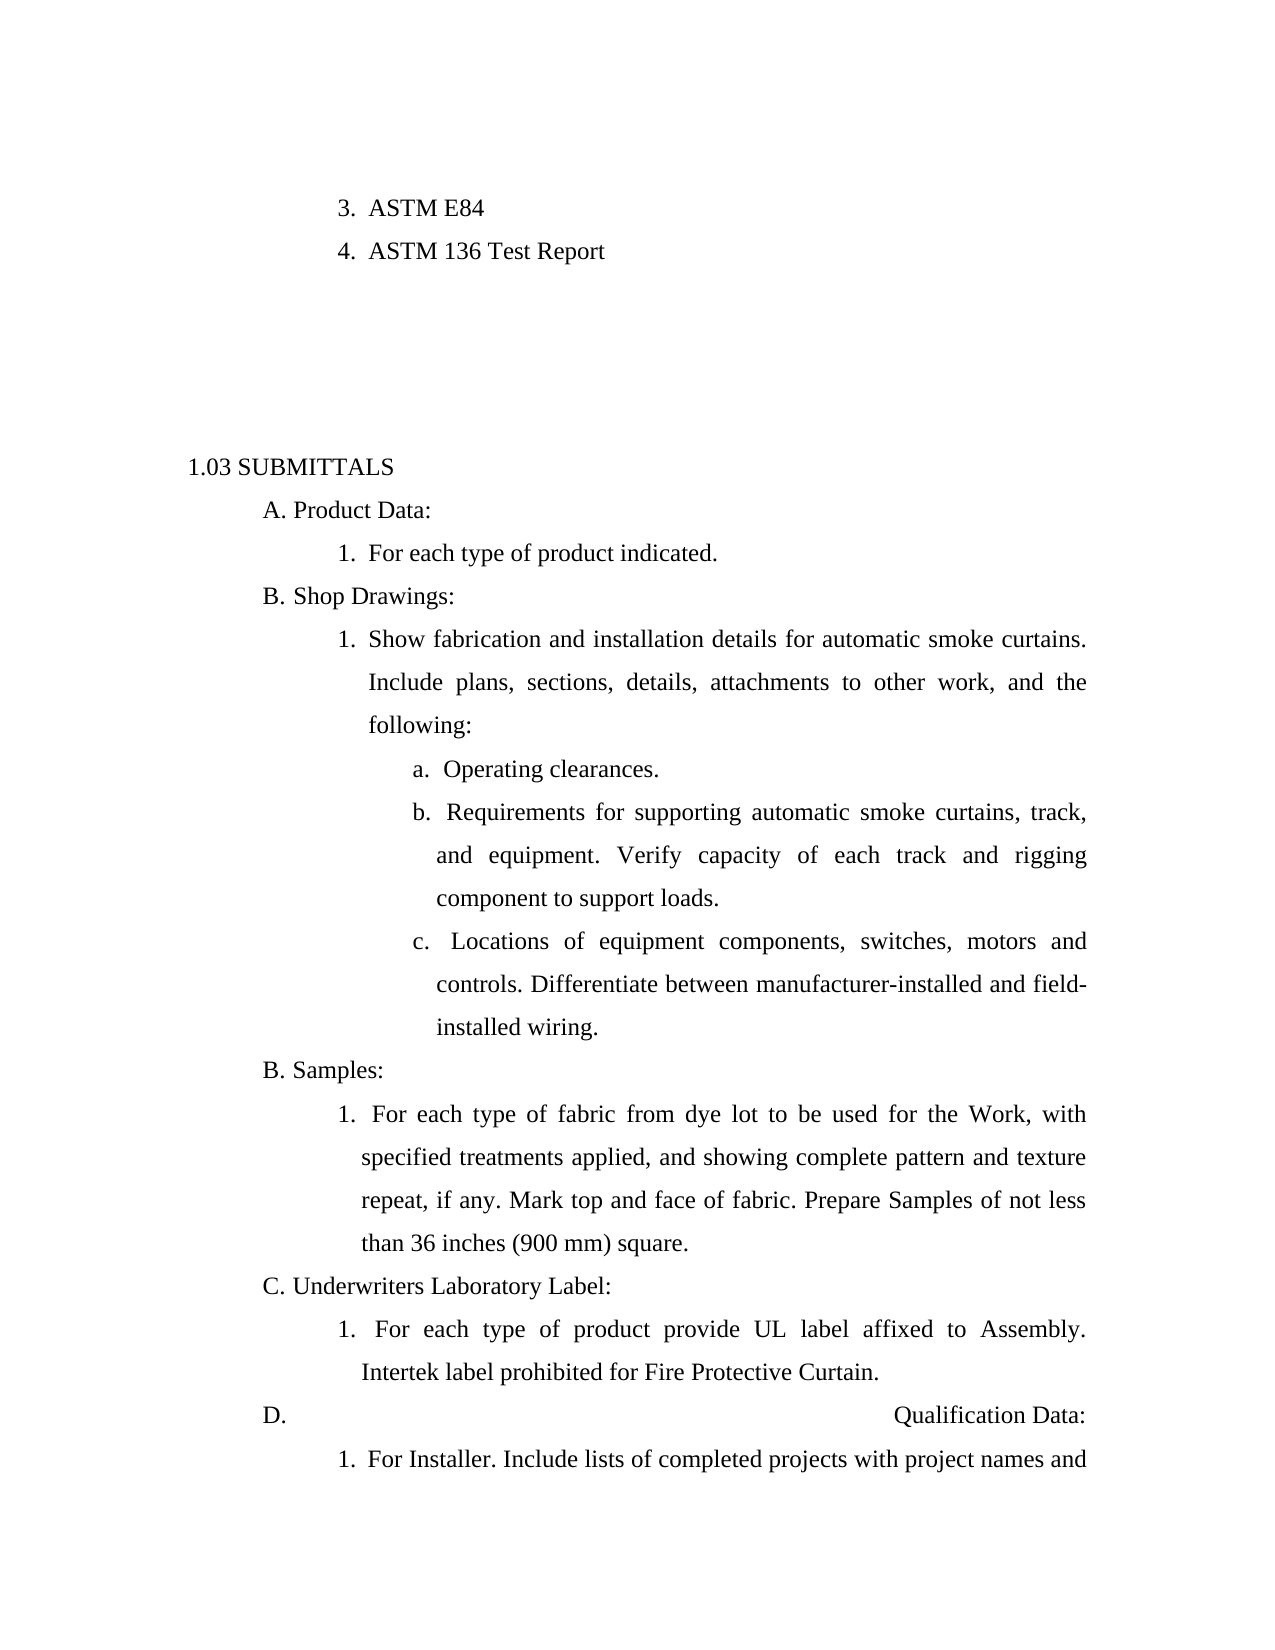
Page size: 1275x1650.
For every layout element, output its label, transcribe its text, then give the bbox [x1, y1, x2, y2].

list Samples: [262, 1056, 1087, 1084]
list ASTM E84 [337, 193, 1087, 222]
list ASTM 136 Test Report [337, 236, 1087, 265]
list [337, 1444, 1087, 1472]
list For each type of product indicated. [337, 538, 1087, 567]
list Product Data: [262, 495, 1087, 524]
list Underwriters Laboratory Label: [262, 1271, 1087, 1300]
list For each type of product provide UL label affixed to Assembly. Intertek label prohibited for Fire Protective Curtain. [337, 1314, 1087, 1386]
list Show fabrication and installation details for automatic smoke curtains. Include plans, sections, details, attachments to other work, and the following: [337, 624, 1087, 739]
list Locations of equipment components, switches, motors and controls. Differentiate between manufacturer-installed and field-installed wiring. [412, 926, 1087, 1041]
text 1.03 SUBMITTALS [187, 452, 1087, 481]
list Requirements for supporting automatic smoke curtains, track, and equipment. Verify capacity of each track and rigging component to support loads. [412, 797, 1087, 912]
list For each type of fabric from dye lot to be used for the Work, with specified treatments applied, and showing complete pattern and texture repeat, if any. Mark top and face of fabric. Prepare Samples of not less than 36 inches (900 mm) square. [337, 1099, 1087, 1257]
list Operating clearances. [412, 754, 1087, 782]
list Shop Drawings: [262, 581, 1087, 610]
list Qualification Data: [262, 1401, 1087, 1429]
